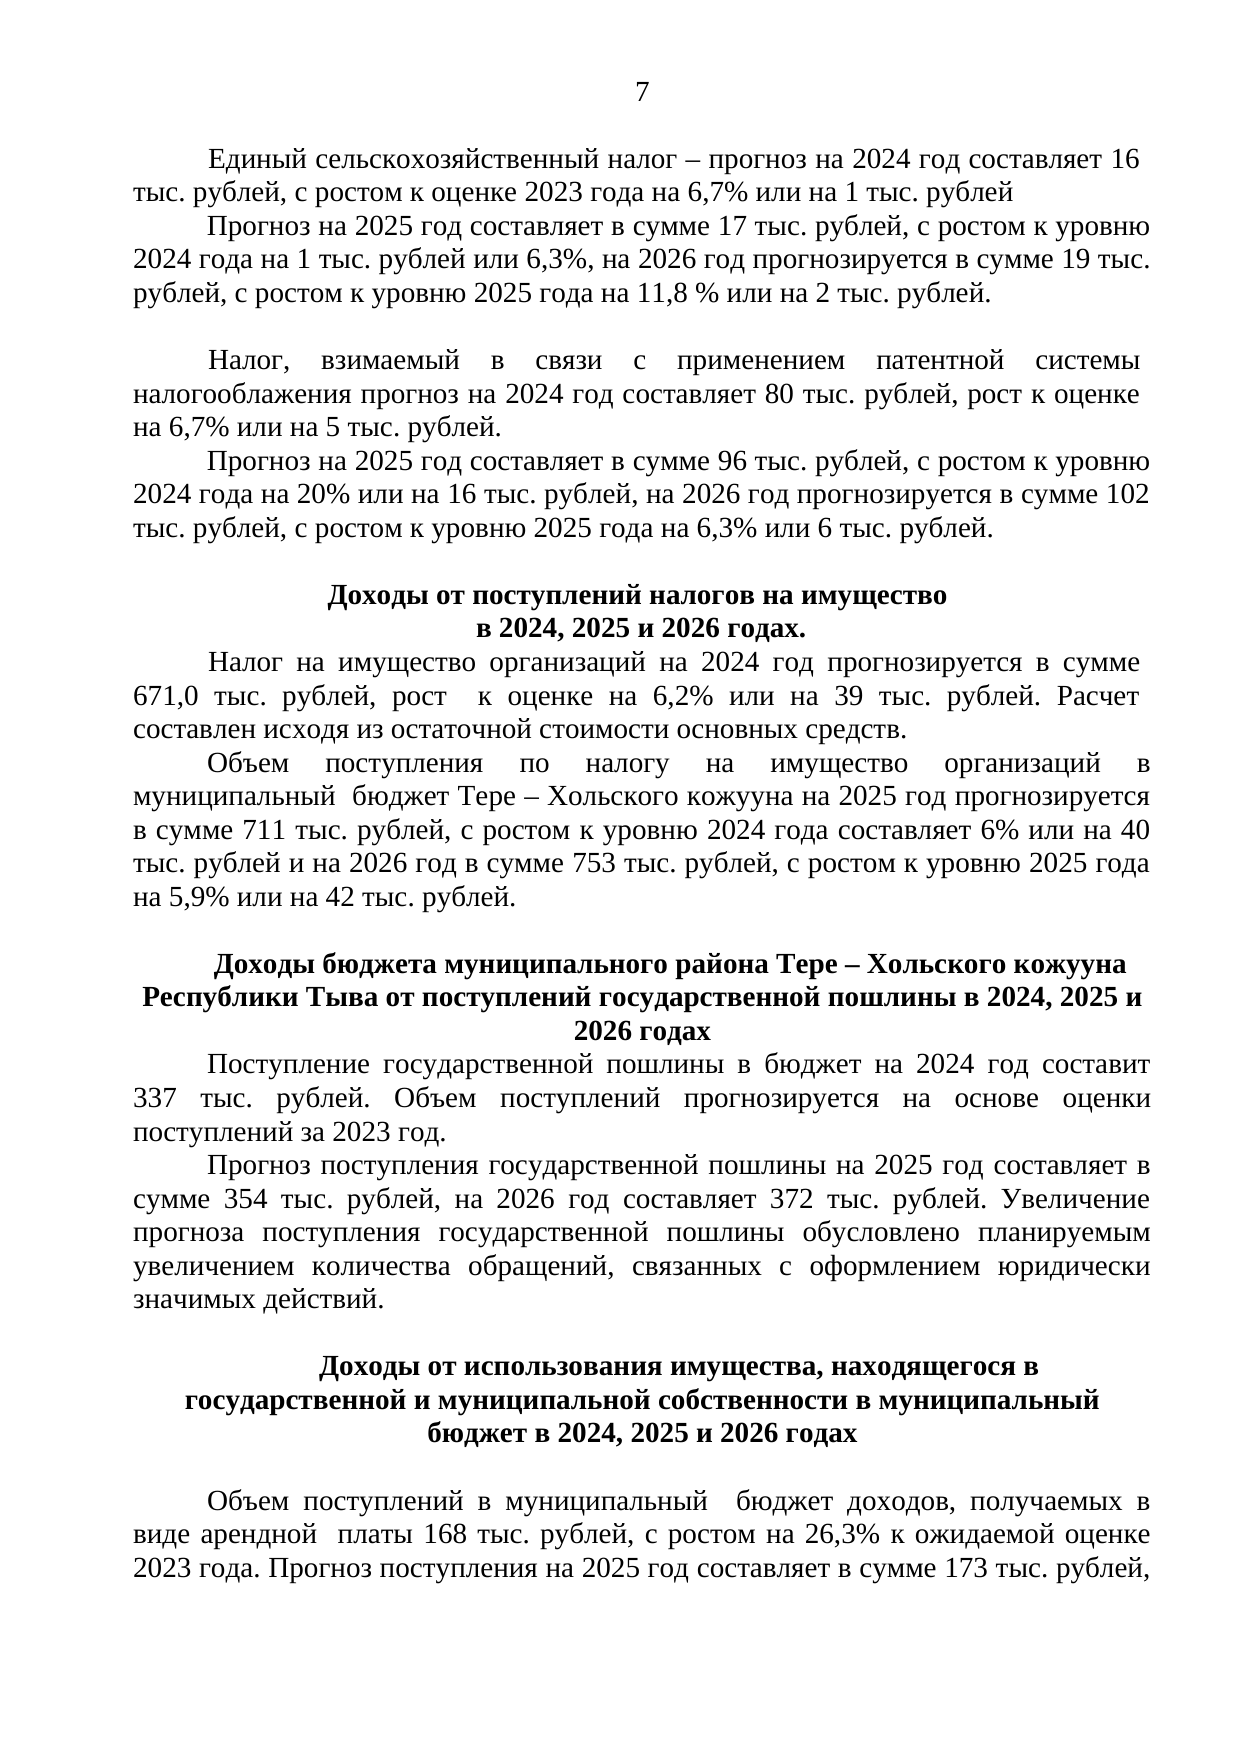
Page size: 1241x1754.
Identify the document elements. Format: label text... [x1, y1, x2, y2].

text Единый сельскохозяйственный налог – прогноз на 2024 год составляет 16 тыс. рублей, с ростом к оценке 2023 года на 6,7% или на 1 тыс. рублей [133, 141, 1141, 208]
text Прогноз поступления государственной пошлины на 2025 год составляет в сумме 354 тыс. рублей, на 2026 год составляет 372 тыс. рублей. Увеличение прогноза поступления государственной пошлины обусловлено планируемым увеличением количества обращений, связанных с оформлением юридически значимых действий. [133, 1147, 1152, 1315]
text Доходы от поступлений налогов на имущество [133, 577, 1142, 611]
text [133, 1483, 1152, 1583]
text Прогноз на 2025 год составляет в сумме 96 тыс. рублей, с ростом к уровню 2024 года на 20% или на 16 тыс. рублей, на 2026 год прогнозируется в сумме 102 тыс. рублей, с ростом к уровню 2025 года на 6,3% или 6 тыс. рублей. [133, 443, 1152, 543]
text Налог, взимаемый в связи с применением патентной системы налогооблажения прогноз на 2024 год составляет 80 тыс. рублей, рост к оценке на 6,7% или на 5 тыс. рублей. [133, 342, 1141, 443]
text Доходы бюджета муниципального района Тере – Хольского кожууна Республики Тыва от поступлений государственной пошлины в 2024, 2025 и 2026 годах [133, 946, 1152, 1047]
text Прогноз на 2025 год составляет в сумме 17 тыс. рублей, с ростом к уровню 2024 года на 1 тыс. рублей или 6,3%, на 2026 год прогнозируется в сумме 19 тыс. рублей, с ростом к уровню 2025 года на 11,8 % или на 2 тыс. рублей. [133, 208, 1152, 309]
text в 2024, 2025 и 2026 годах. [133, 611, 1142, 644]
text Налог на имущество организаций на 2024 год прогнозируется в сумме 671,0 тыс. рублей, рост к оценке на 6,2% или на 39 тыс. рублей. Расчет составлен исходя из остаточной стоимости основных средств. [133, 644, 1141, 745]
text Поступление государственной пошлины в бюджет на 2024 год составит 337 тыс. рублей. Объем поступлений прогнозируется на основе оценки поступлений за 2023 год. [133, 1047, 1152, 1147]
text Доходы от использования имущества, находящегося в государственной и муниципальной собственности в муниципальный бюджет в 2024, 2025 и 2026 годах [133, 1348, 1152, 1449]
text Объем поступления по налогу на имущество организаций в муниципальный бюджет Тере – Хольского кожууна на 2025 год прогнозируется в сумме 711 тыс. рублей, с ростом к уровню 2024 года составляет 6% или на 40 тыс. рублей и на 2026 год в сумме 753 тыс. рублей, с ростом к уровню 2025 года на 5,9% или на 42 тыс. рублей. [133, 745, 1152, 912]
